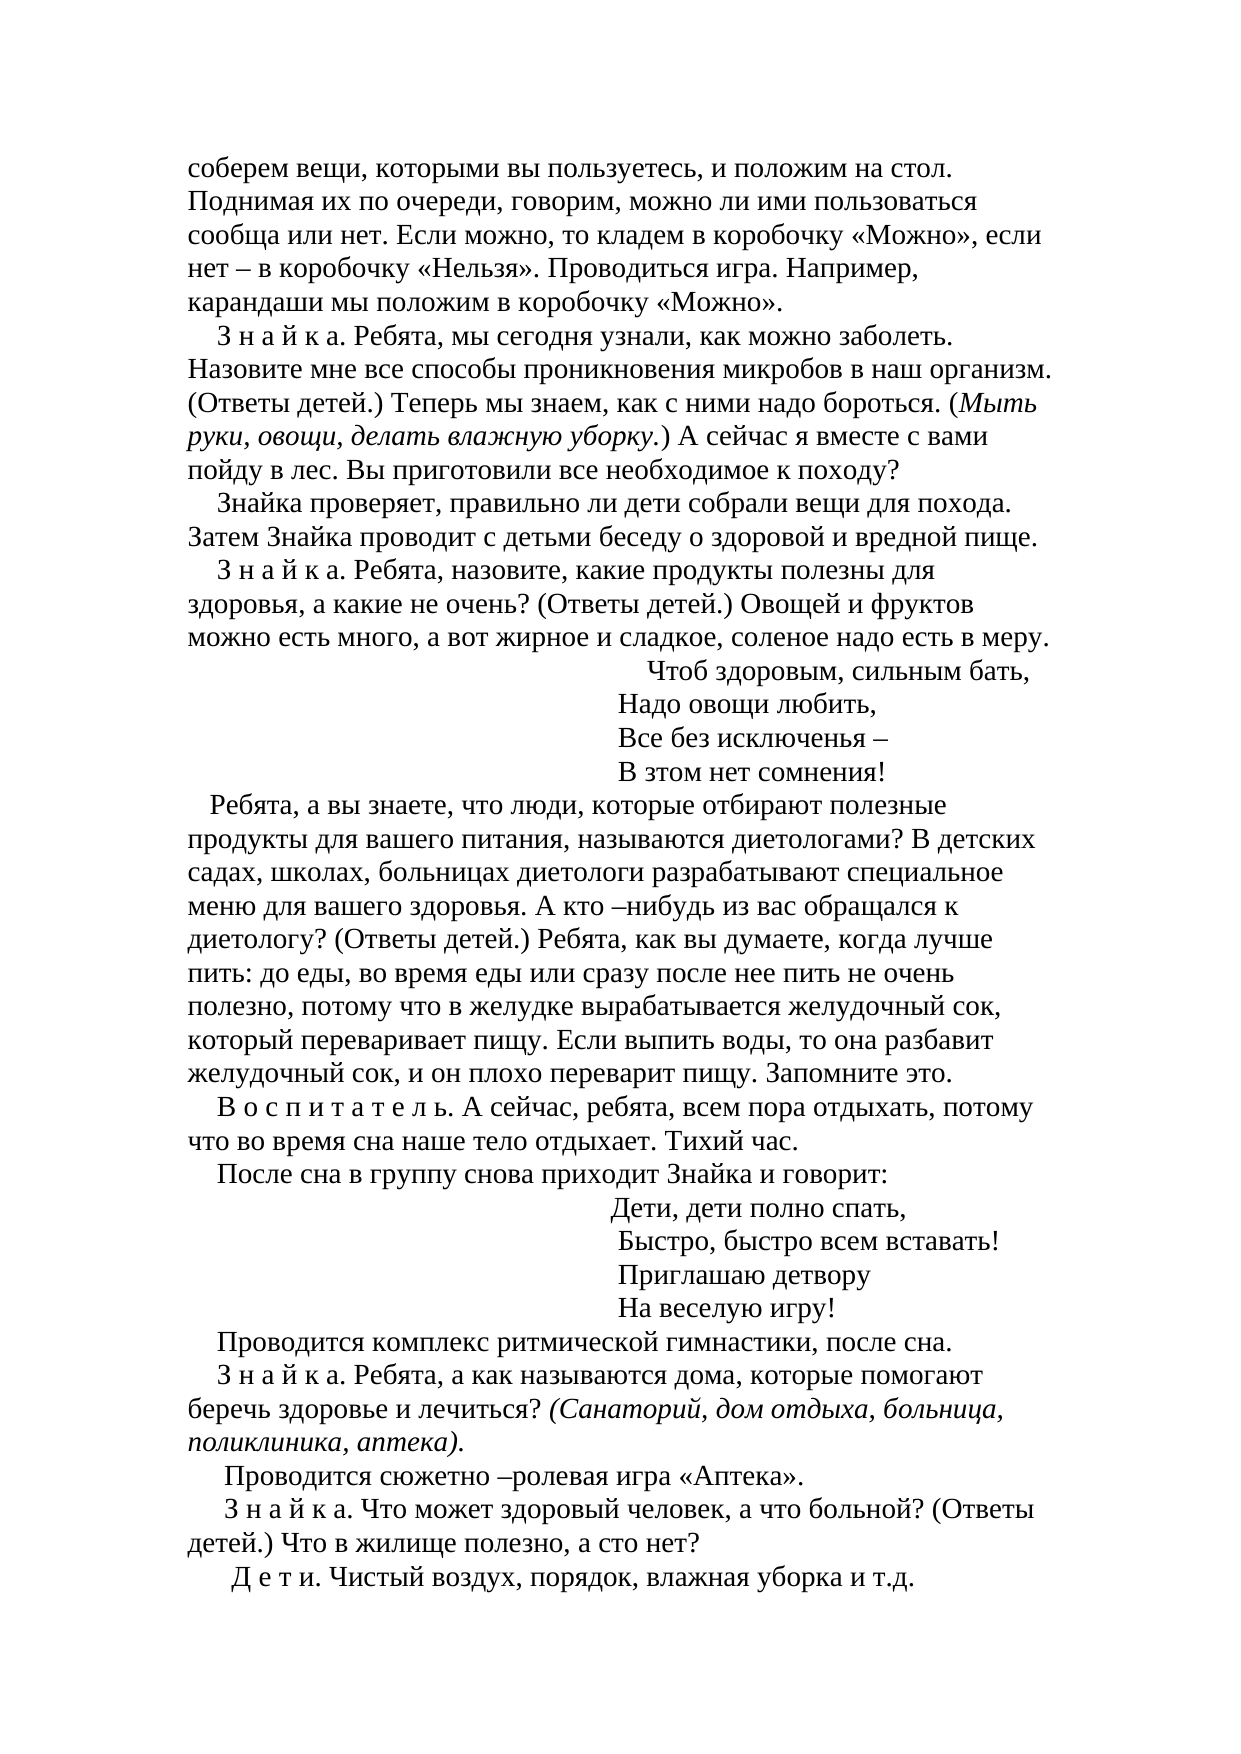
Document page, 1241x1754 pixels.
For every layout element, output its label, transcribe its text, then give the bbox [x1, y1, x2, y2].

text З н а й к а. Что может здоровый человек, а что больной? (Ответы детей.) Что в жилище полезно, а сто нет? [187, 1492, 1053, 1559]
text Приглашаю детвору [187, 1257, 1053, 1290]
text Проводится комплекс ритмической гимнастики, после сна. [187, 1324, 1053, 1357]
text Проводится сюжетно –ролевая игра «Аптека». [187, 1458, 1053, 1492]
text З н а й к а. Ребята, назовите, какие продукты полезны для здоровья, а какие не очень? (Ответы детей.) Овощей и фруктов можно есть много, а вот жирное и сладкое, соленое надо есть в меру. [187, 552, 1053, 653]
text Надо овощи любить, [187, 687, 1053, 720]
text Дети, дети полно спать, [187, 1190, 1053, 1223]
text Д е т и. Чистый воздух, порядок, влажная уборка и т.д. [187, 1559, 1053, 1592]
text Ребята, а вы знаете, что люди, которые отбирают полезные продукты для вашего питания, называются диетологами? В детских садах, школах, больницах диетологи разрабатывают специальное меню для вашего здоровья. А кто –нибудь из вас обращался к диетологу? (Ответы детей.) Ребята, как вы думаете, когда лучше пить: до еды, во время еды или сразу после нее пить не очень полезно, потому что в желудке вырабатывается желудочный сок, который переваривает пищу. Если выпить воды, то она разбавит желудочный сок, и он плохо переварит пищу. Запомните это. [187, 787, 1053, 1089]
text З н а й к а. Ребята, мы сегодня узнали, как можно заболеть. Назовите мне все способы проникновения микробов в наш организм. (Ответы детей.) Теперь мы знаем, как с ними надо бороться. (Мыть руки, овощи, делать влажную уборку.) А сейчас я вместе с вами пойду в лес. Вы приготовили все необходимое к походу? [187, 318, 1053, 485]
text З н а й к а. Ребята, а как называются дома, которые помогают беречь здоровье и лечиться? (Санаторий, дом отдыха, больница, поликлиника, аптека). [187, 1357, 1053, 1458]
text В зтом нет сомнения! [187, 754, 1053, 787]
text Быстро, быстро всем вставать! [187, 1223, 1053, 1257]
text Знайка проверяет, правильно ли дети собрали вещи для похода. Затем Знайка проводит с детьми беседу о здоровой и вредной пище. [187, 485, 1053, 552]
text На веселую игру! [187, 1290, 1053, 1324]
text Чтоб здоровым, сильным бать, [187, 653, 1053, 687]
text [187, 150, 1053, 318]
text Все без исключенья – [187, 720, 1053, 754]
text После сна в группу снова приходит Знайка и говорит: [187, 1156, 1053, 1190]
text В о с п и т а т е л ь. А сейчас, ребята, всем пора отдыхать, потому что во время сна наше тело отдыхает. Тихий час. [187, 1089, 1053, 1156]
